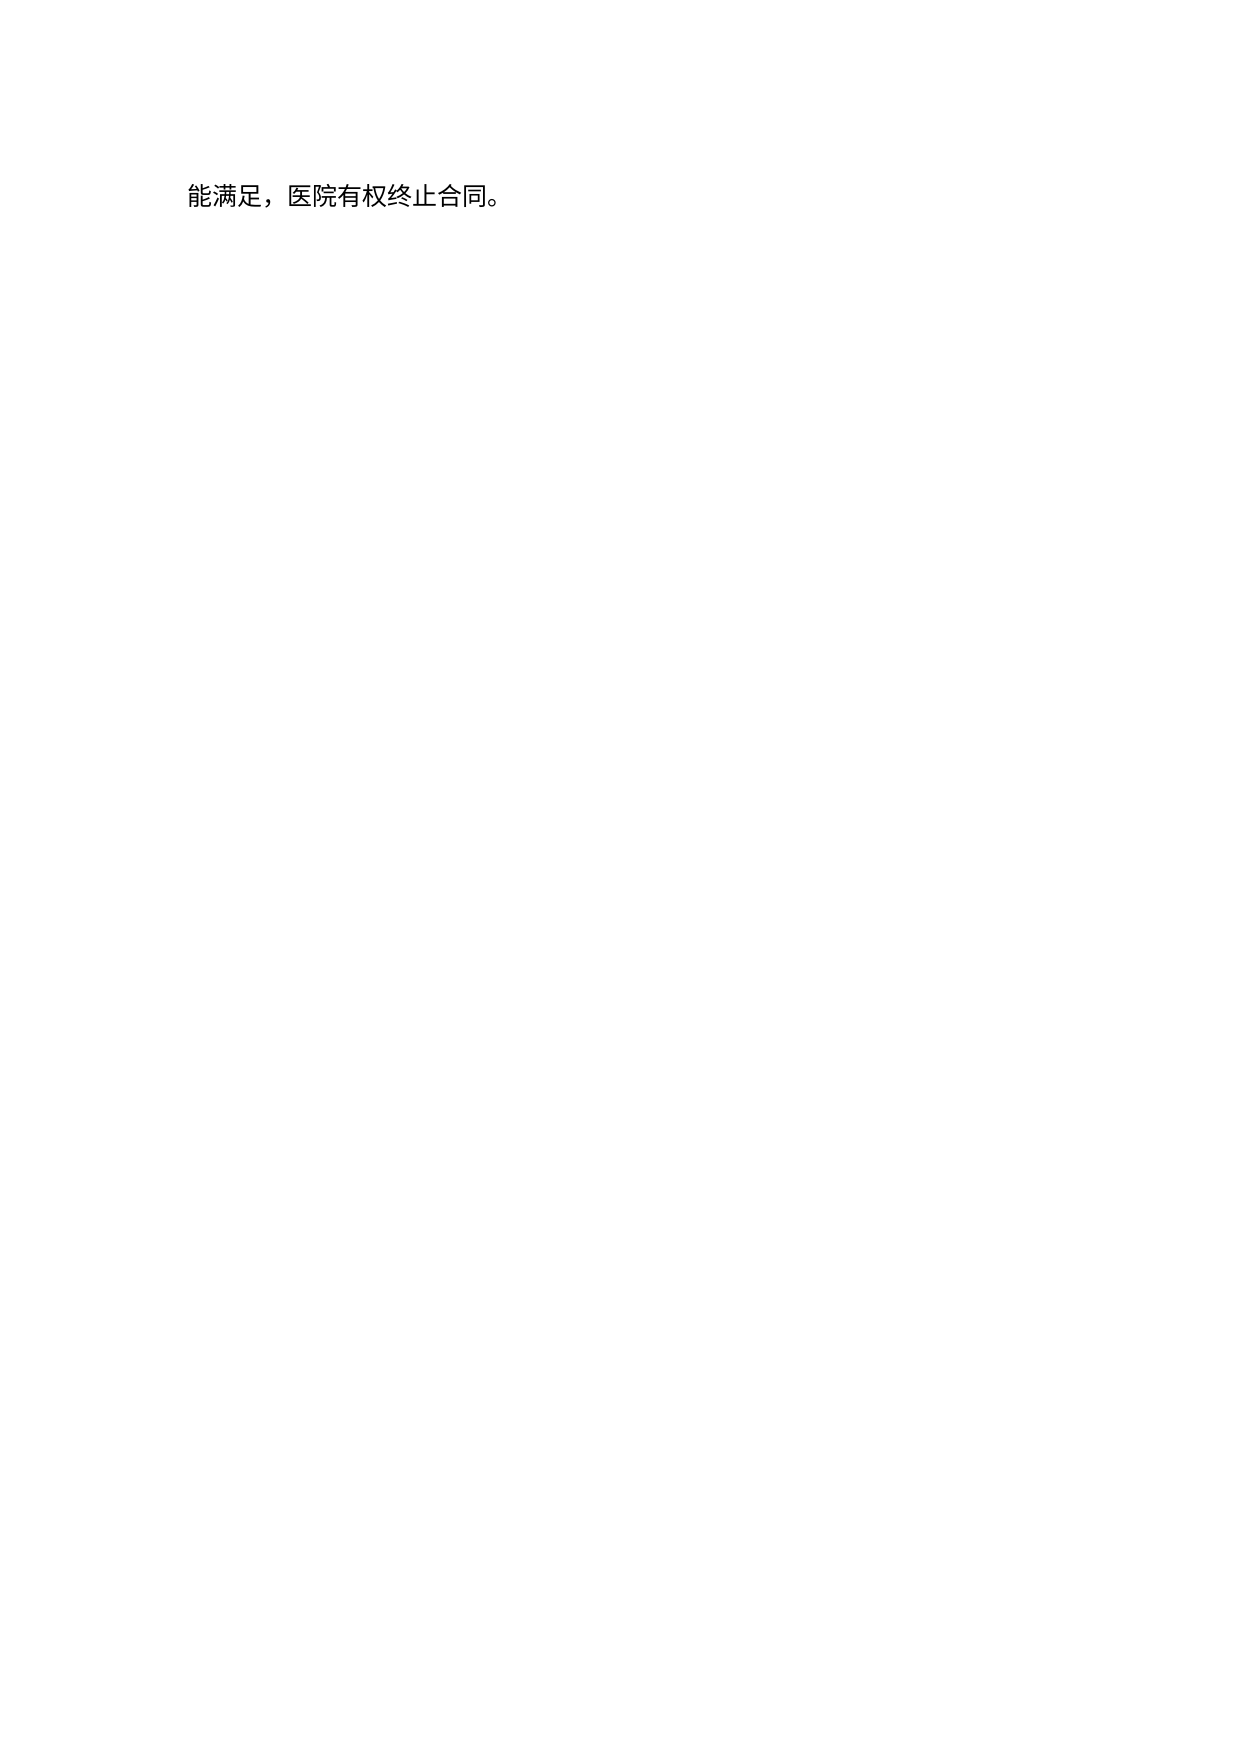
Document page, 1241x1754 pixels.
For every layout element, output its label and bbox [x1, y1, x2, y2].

list [187, 162, 1053, 227]
